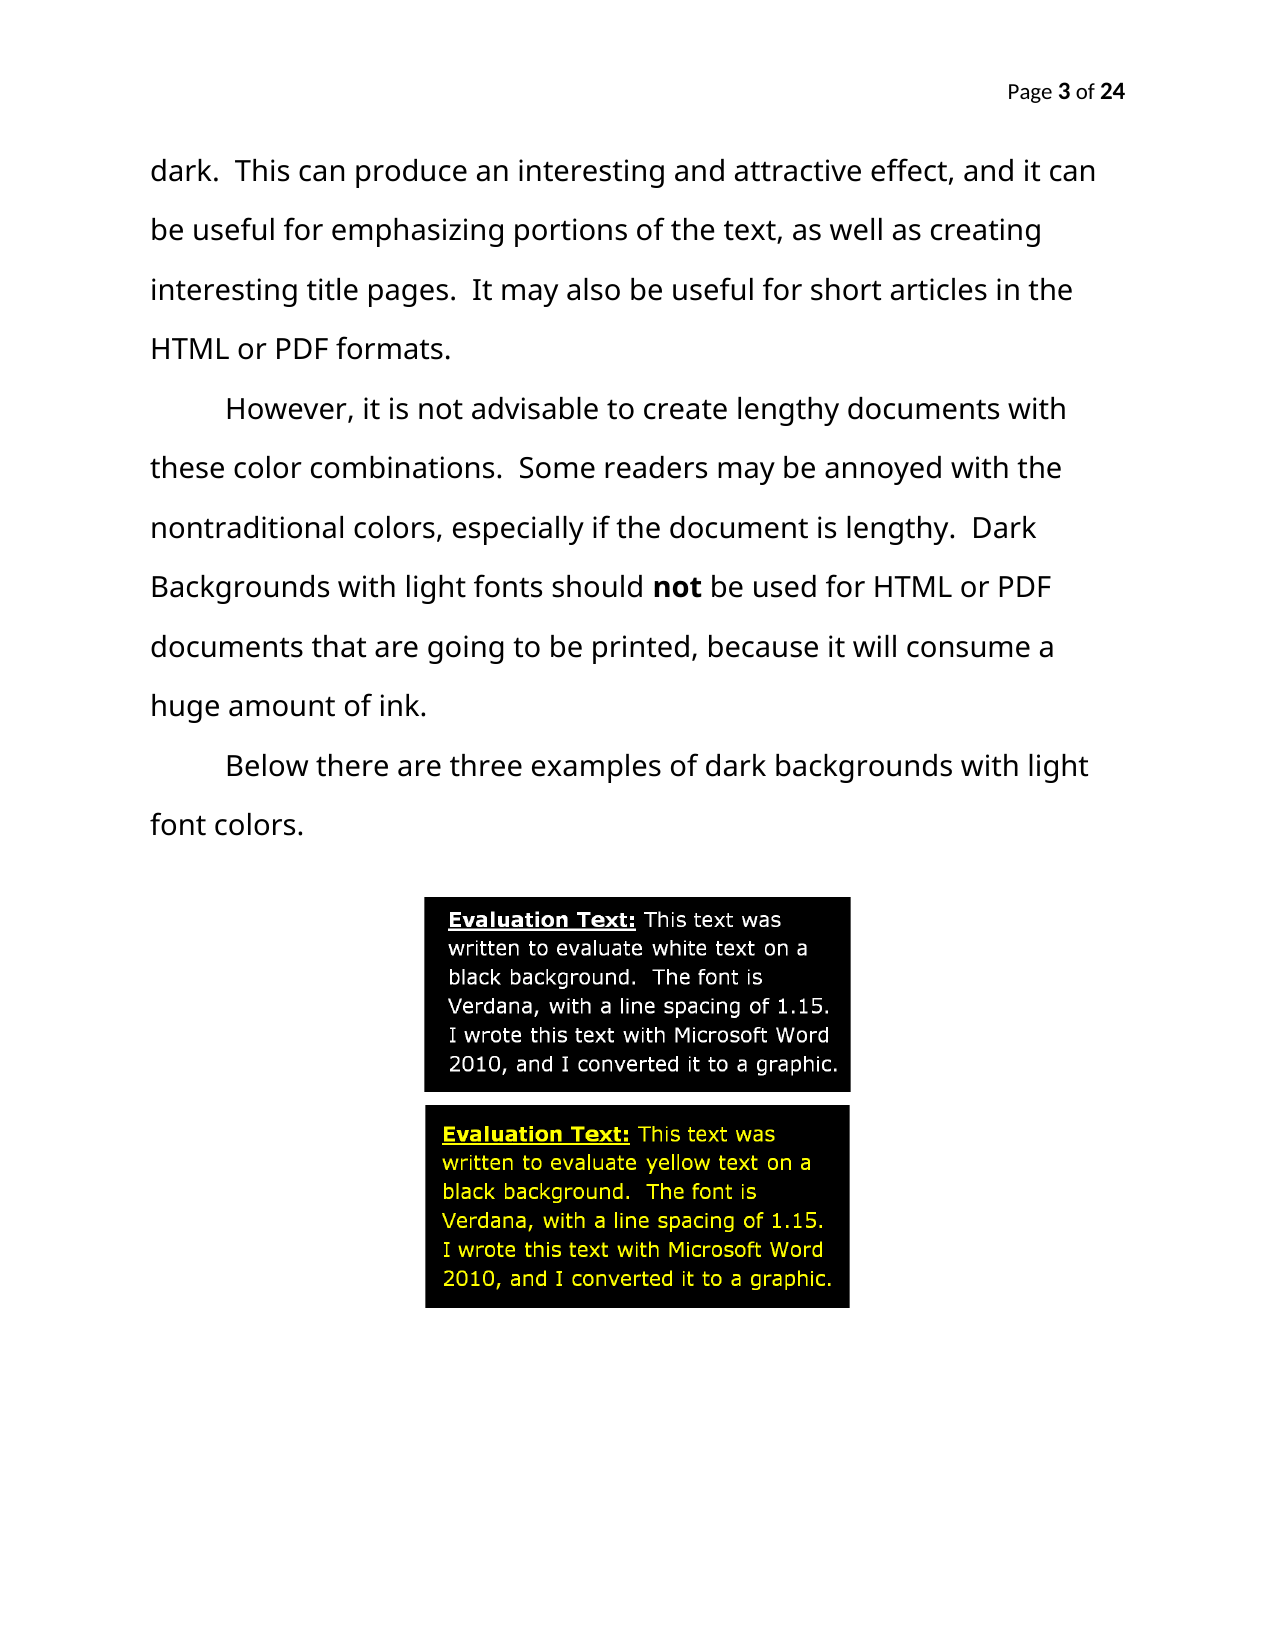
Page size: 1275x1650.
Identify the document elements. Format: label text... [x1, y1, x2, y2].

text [150, 150, 1125, 368]
text However, it is not advisable to create lengthy documents with these color combinations. Some readers may be annoyed with the nontraditional colors, especially if the document is lengthy. Dark Backgrounds with light fonts should not be used for HTML or PDF documents that are going to be printed, because it will consume a huge amount of ink. [150, 388, 1125, 725]
text Below there are three examples of dark backgrounds with light font colors. [150, 745, 1125, 844]
